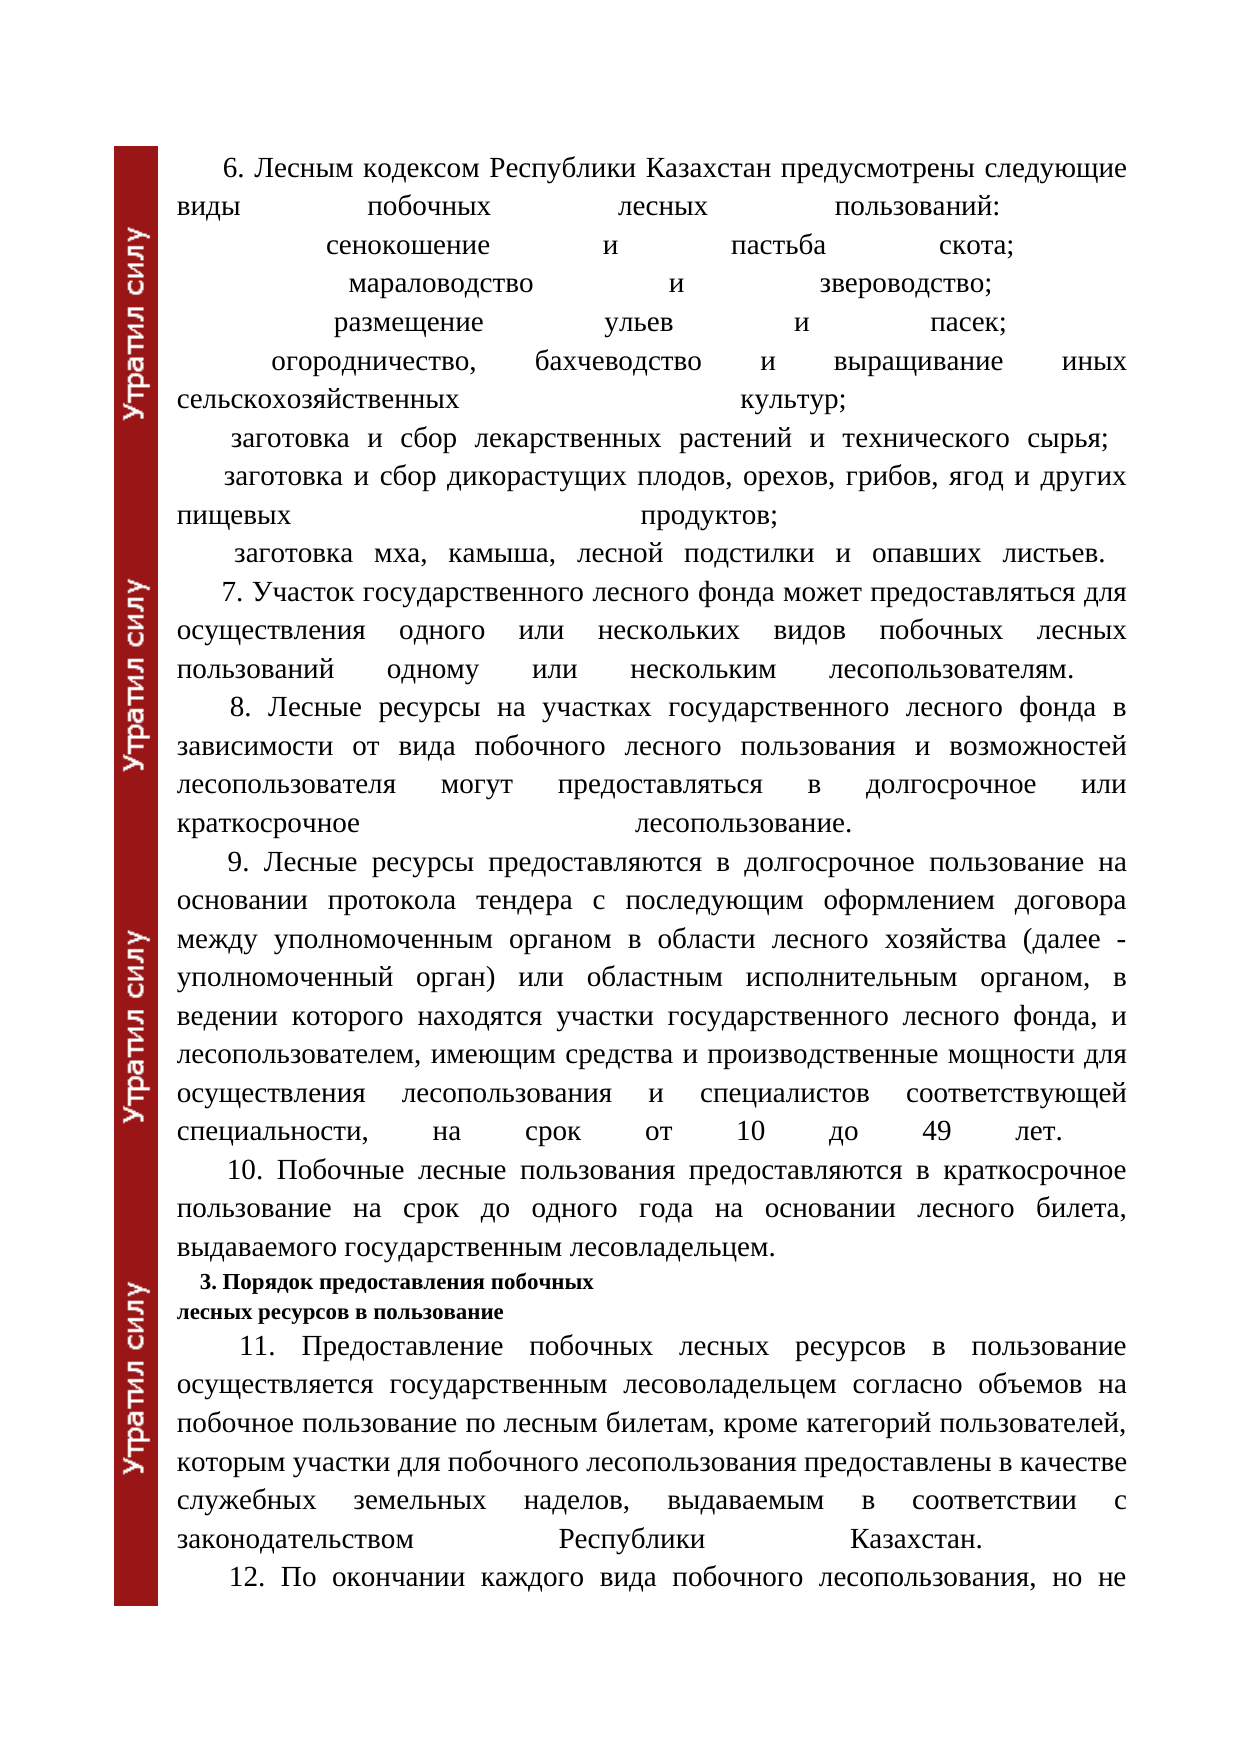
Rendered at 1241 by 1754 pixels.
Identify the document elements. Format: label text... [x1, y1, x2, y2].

text 3. Порядок предоставления побочных лесных ресурсов в пользование [112, 1268, 1128, 1324]
picture [114, 146, 158, 150]
text 6. Лесным кодексом Республики Казахстан предусмотрены следующие виды побочных лесных пользований: сенокошение и пастьба скота; мараловодство и звероводство; размещение ульев и пасек; огородничество, бахчеводство и выращивание иных сельскохозяйственных культур; заготовка и сбор лекарственных растений и технического сырья; заготовка и сбор дикорастущих плодов, орехов, грибов, ягод и других пищевых продуктов; заготовка мха, камыша, лесной подстилки и опавших листьев. 7. Участок государственного лесного фонда может предоставляться для осуществления одного или нескольких видов побочных лесных пользований одному или нескольким лесопользователям. 8. Лесные ресурсы на участках государственного лесного фонда в зависимости от вида побочного лесного пользования и возможностей лесопользователя могут предоставляться в долгосрочное или краткосрочное лесопользование. 9. Лесные ресурсы предоставляются в долгосрочное пользование на основании протокола тендера с последующим оформлением договора между уполномоченным органом в области лесного хозяйства (далее - уполномоченный орган) или областным исполнительным органом, в ведении которого находятся участки государственного лесного фонда, и лесопользователем, имеющим средства и производственные мощности для осуществления лесопользования и специалистов соответствующей специальности, на срок от 10 до 49 лет. 10. Побочные лесные пользования предоставляются в краткосрочное пользование на срок до одного года на основании лесного билета, выдаваемого государственным лесовладельцем. [112, 150, 1128, 1263]
picture [114, 1263, 158, 1268]
picture [114, 1593, 158, 1606]
picture [114, 1324, 158, 1328]
